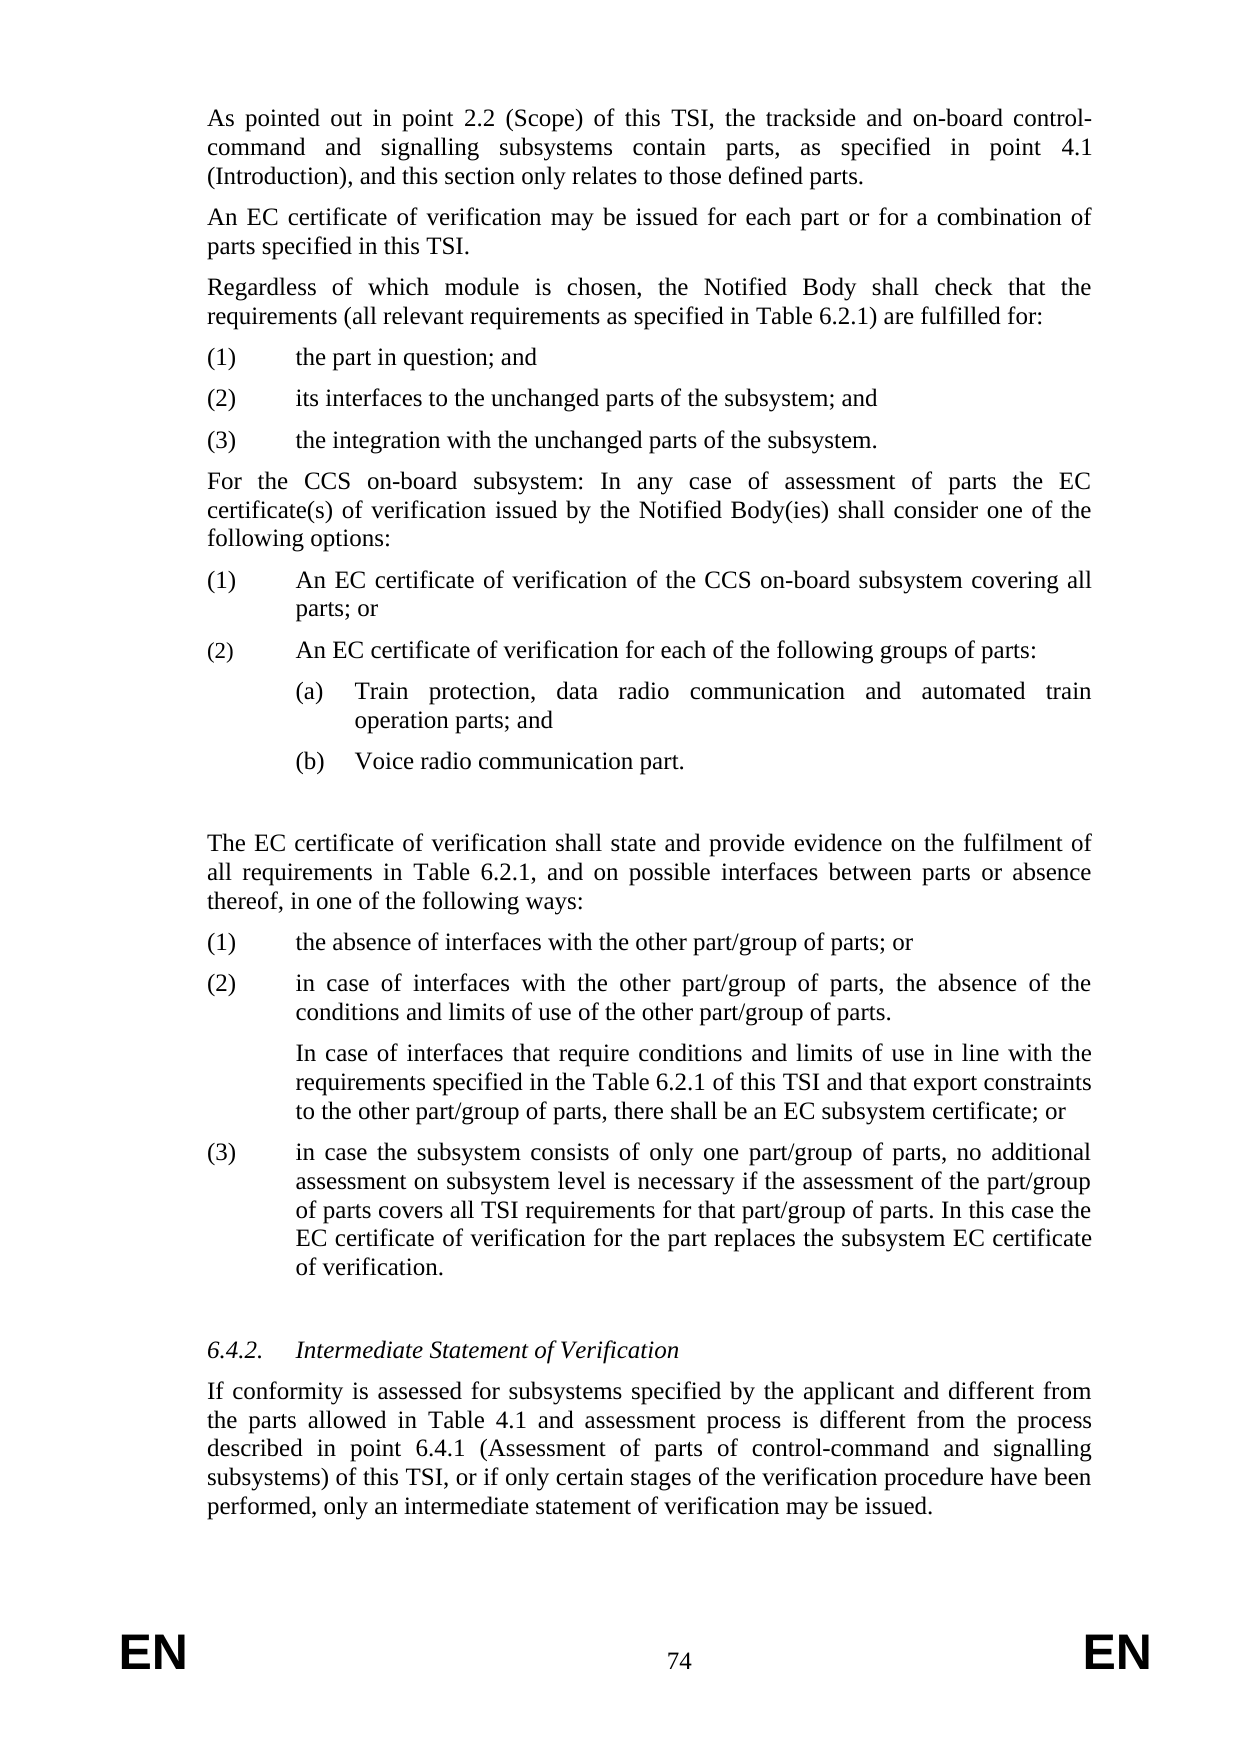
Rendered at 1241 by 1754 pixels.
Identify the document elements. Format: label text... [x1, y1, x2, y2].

list Train protection, data radio communication and automated train operation parts; and [295, 676, 1093, 733]
list its interfaces to the unchanged parts of the subsystem; and [207, 383, 1093, 412]
text The EC certificate of verification shall state and provide evidence on the fulfilment of all requirements in Table 6.2.1, and on possible interfaces between parts or absence thereof, in one of the following ways: [207, 828, 1093, 915]
list the part in question; and [207, 342, 1093, 371]
text In case of interfaces that require conditions and limits of use in line with the requirements specified in the Table 6.2.1 of this TSI and that export constraints to the other part/group of parts, there shall be an EC subsystem certificate; or [295, 1038, 1093, 1125]
list the absence of interfaces with the other part/group of parts; or [207, 927, 1093, 956]
text Regardless of which module is chosen, the Notified Body shall check that the requirements (all relevant requirements as specified in Table 6.2.1) are fulfilled for: [207, 272, 1093, 330]
list in case of interfaces with the other part/group of parts, the absence of the conditions and limits of use of the other part/group of parts. [207, 968, 1093, 1026]
text For the CCS on-board subsystem: In any case of assessment of parts the EC certificate(s) of verification issued by the Notified Body(ies) shall consider one of the following options: [207, 466, 1093, 552]
text As pointed out in point 2.2 (Scope) of this TSI, the trackside and on-board control-command and signalling subsystems contain parts, as specified in point 4.1 (Introduction), and this section only relates to those defined parts. [207, 103, 1093, 190]
list in case the subsystem consists of only one part/group of parts, no additional assessment on subsystem level is necessary if the assessment of the part/group of parts covers all TSI requirements for that part/group of parts. In this case the EC certificate of verification for the part replaces the subsystem EC certificate of verification. [207, 1137, 1093, 1281]
list An EC certificate of verification of the CCS on-board subsystem covering all parts; or [207, 565, 1093, 622]
list the integration with the unchanged parts of the subsystem. [207, 425, 1093, 453]
text If conformity is assessed for subsystems specified by the applicant and different from the parts allowed in Table 4.1 and assessment process is different from the process described in point 6.4.1 (Assessment of parts of control-command and signalling subsystems) of this TSI, or if only certain stages of the verification procedure have been performed, only an intermediate statement of verification may be issued. [207, 1376, 1093, 1520]
list An EC certificate of verification for each of the following groups of parts: [207, 635, 1093, 663]
list Voice radio communication part. [295, 746, 1093, 775]
subtitle Intermediate Statement of Verification [207, 1335, 1093, 1363]
text An EC certificate of verification may be issued for each part or for a combination of parts specified in this TSI. [207, 202, 1093, 260]
